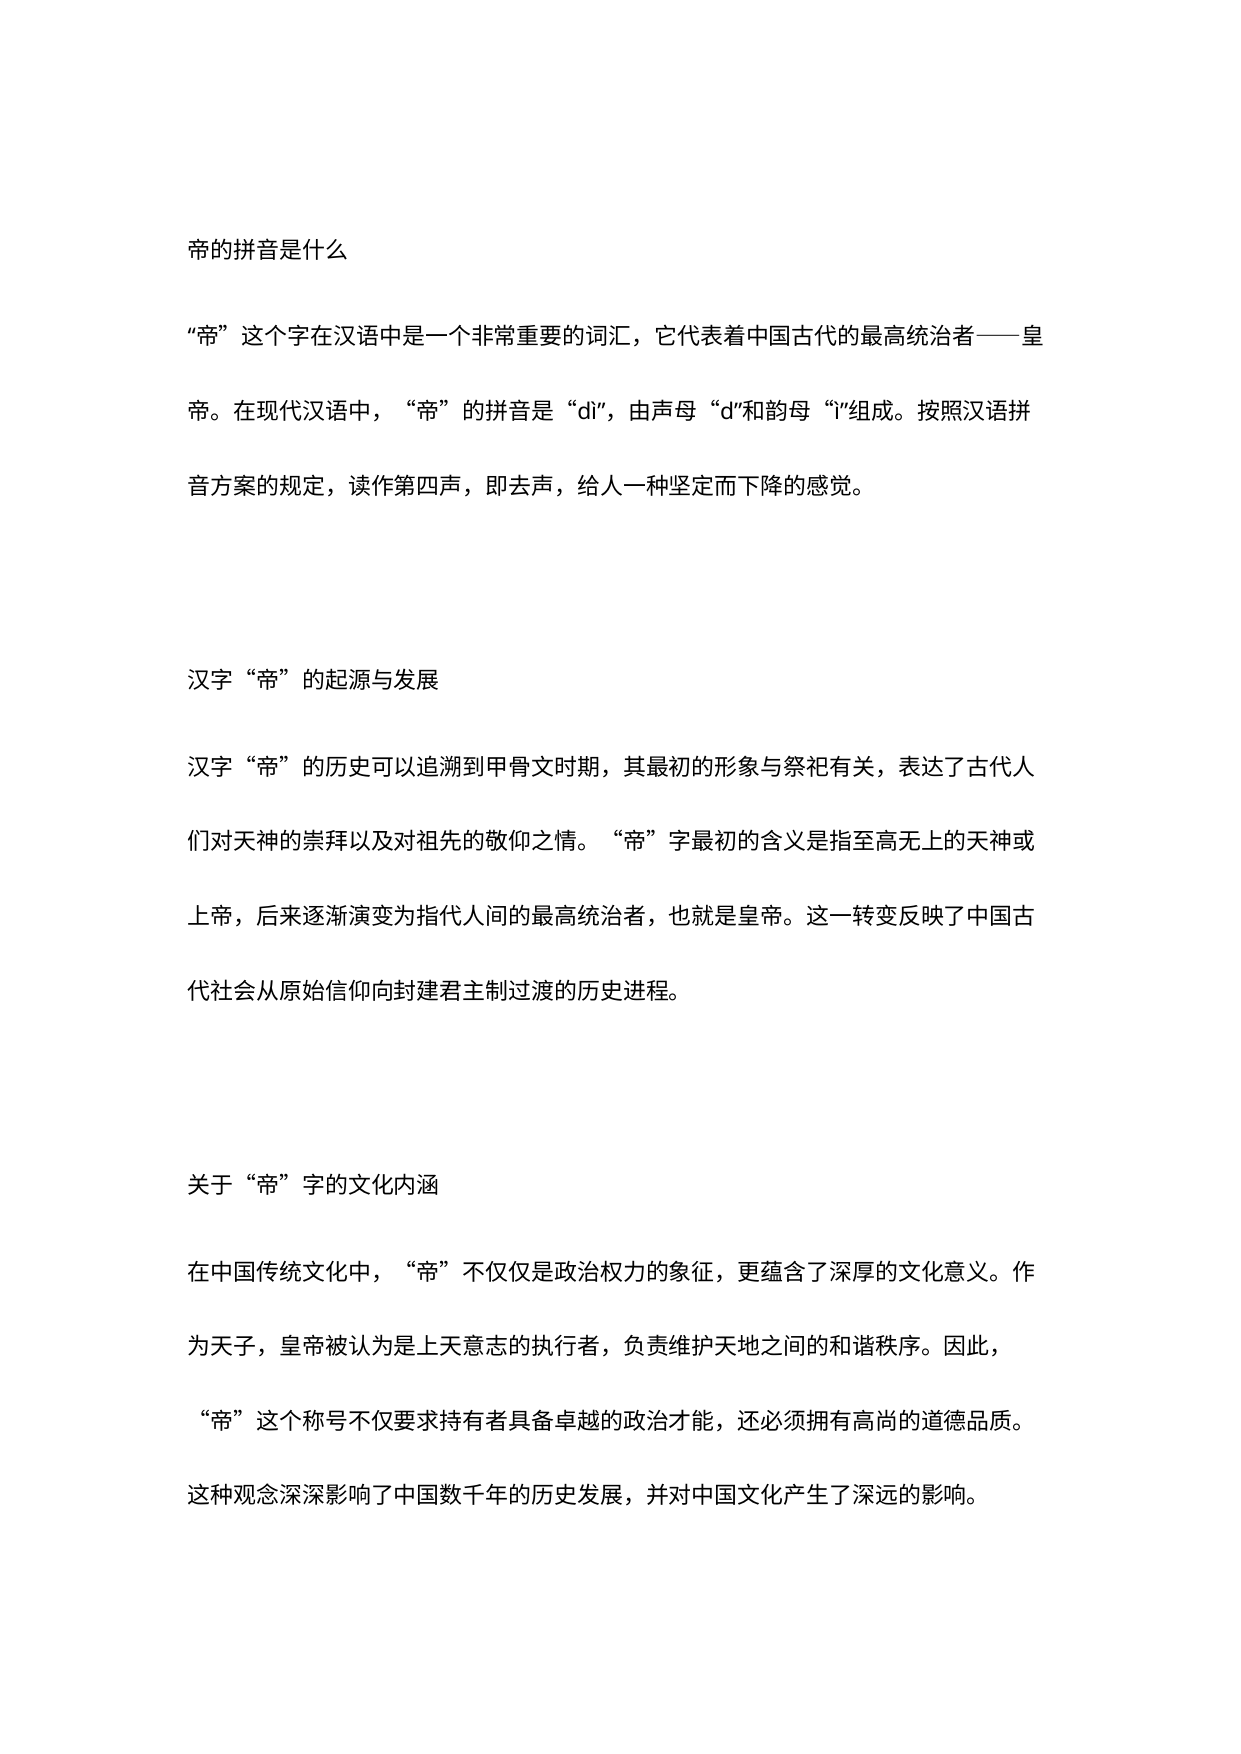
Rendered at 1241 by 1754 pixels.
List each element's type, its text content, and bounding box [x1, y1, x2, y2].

text “帝”这个字在汉语中是一个非常重要的词汇，它代表着中国古代的最高统治者——皇帝。在现代汉语中，“帝”的拼音是“dì”，由声母“d”和韵母“ì”组成。按照汉语拼音方案的规定，读作第四声，即去声，给人一种坚定而下降的感觉。 [187, 302, 1053, 517]
text 汉字“帝”的历史可以追溯到甲骨文时期，其最初的形象与祭祀有关，表达了古代人们对天神的崇拜以及对祖先的敬仰之情。“帝”字最初的含义是指至高无上的天神或上帝，后来逐渐演变为指代人间的最高统治者，也就是皇帝。这一转变反映了中国古代社会从原始信仰向封建君主制过渡的历史进程。 [187, 733, 1053, 1022]
text 帝的拼音是什么 [187, 216, 1053, 281]
text 关于“帝”字的文化内涵 [187, 1151, 1053, 1216]
text 汉字“帝”的起源与发展 [187, 646, 1053, 711]
text 在中国传统文化中，“帝”不仅仅是政治权力的象征，更蕴含了深厚的文化意义。作为天子，皇帝被认为是上天意志的执行者，负责维护天地之间的和谐秩序。因此，“帝”这个称号不仅要求持有者具备卓越的政治才能，还必须拥有高尚的道德品质。这种观念深深影响了中国数千年的历史发展，并对中国文化产生了深远的影响。 [187, 1237, 1053, 1527]
